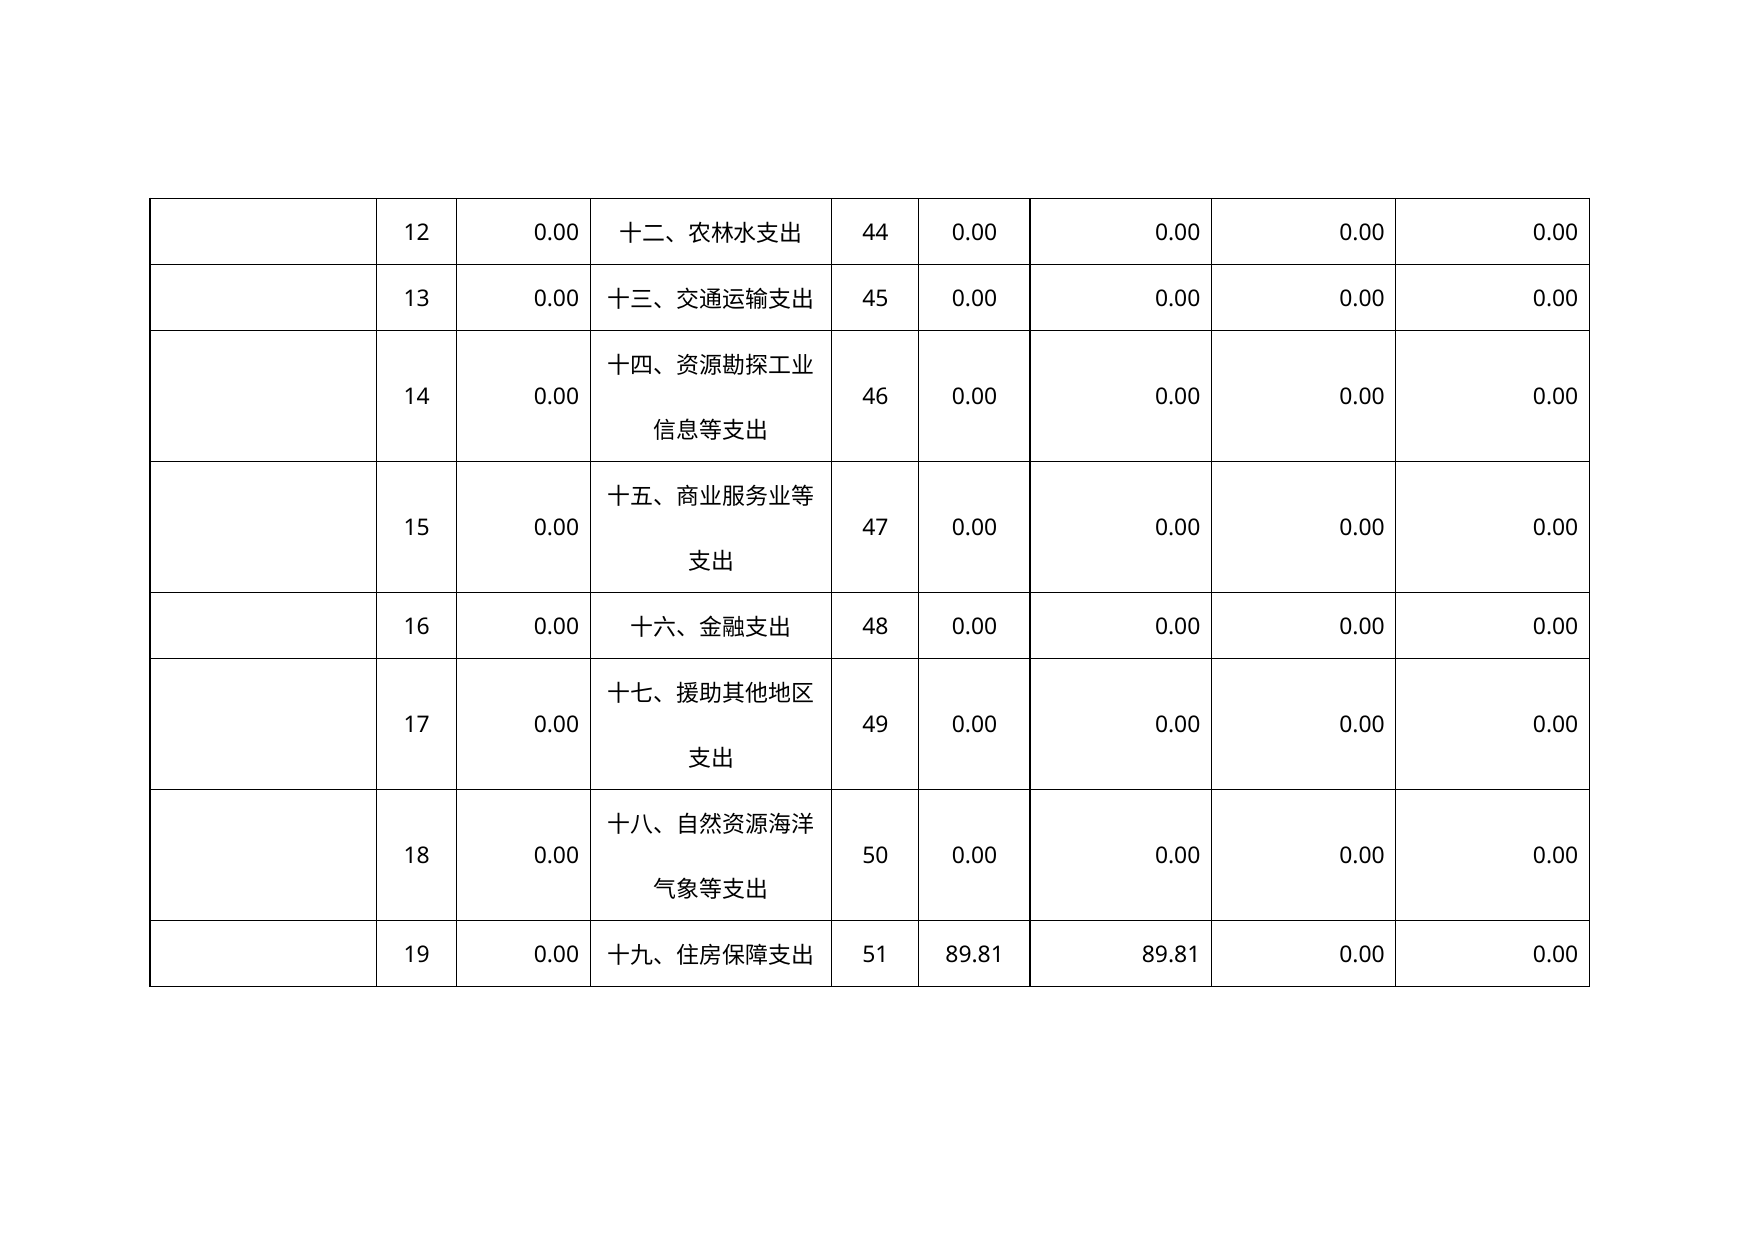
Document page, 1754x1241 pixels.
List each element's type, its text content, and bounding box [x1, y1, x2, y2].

table_cell [151, 462, 376, 592]
table_cell 0.00 [1396, 659, 1589, 789]
table_cell [151, 659, 376, 789]
table_cell [151, 593, 376, 658]
table_cell 17 [377, 659, 456, 789]
table_cell 14 [377, 331, 456, 461]
table_cell 0.00 [1212, 199, 1395, 264]
table_cell 0.00 [919, 331, 1029, 461]
table_cell 0.00 [1212, 659, 1395, 789]
table_cell [151, 790, 376, 920]
table_cell 0.00 [1031, 462, 1211, 592]
table_cell 89.81 [1031, 921, 1211, 986]
table_cell 12 [377, 199, 456, 264]
table_cell 0.00 [457, 462, 590, 592]
table_cell 0.00 [919, 265, 1029, 330]
table_cell 89.81 [919, 921, 1029, 986]
table_cell 0.00 [457, 921, 590, 986]
table_cell 十三、交通运输支出 [591, 265, 831, 330]
table_cell 0.00 [1031, 265, 1211, 330]
table_cell 0.00 [919, 199, 1029, 264]
table_cell 0.00 [1212, 921, 1395, 986]
table_cell 0.00 [919, 790, 1029, 920]
table_cell 0.00 [1212, 593, 1395, 658]
table_cell 0.00 [1031, 331, 1211, 461]
table_cell 0.00 [457, 790, 590, 920]
table_cell 51 [832, 921, 918, 986]
table_cell 0.00 [1212, 331, 1395, 461]
table_cell 0.00 [1396, 265, 1589, 330]
table_cell 十九、住房保障支出 [591, 921, 831, 986]
table_cell 18 [377, 790, 456, 920]
table_cell 0.00 [457, 199, 590, 264]
table_cell [151, 199, 376, 264]
table_cell 0.00 [1396, 331, 1589, 461]
table_cell 十六、金融支出 [591, 593, 831, 658]
table_cell 0.00 [1212, 790, 1395, 920]
table_cell 13 [377, 265, 456, 330]
table_cell 0.00 [1396, 921, 1589, 986]
table_cell 0.00 [919, 659, 1029, 789]
table_cell 十五、商业服务业等支出 [591, 462, 831, 592]
table_cell 0.00 [457, 265, 590, 330]
table_cell 0.00 [1396, 593, 1589, 658]
table_cell 0.00 [919, 462, 1029, 592]
table_cell 50 [832, 790, 918, 920]
table_cell 0.00 [1396, 462, 1589, 592]
table_cell 19 [377, 921, 456, 986]
table_cell [151, 265, 376, 330]
table_cell 46 [832, 331, 918, 461]
table_cell 0.00 [1031, 659, 1211, 789]
table_cell 0.00 [457, 659, 590, 789]
table_cell 十七、援助其他地区支出 [591, 659, 831, 789]
table_cell 47 [832, 462, 918, 592]
table_cell 49 [832, 659, 918, 789]
table_cell 0.00 [1396, 199, 1589, 264]
table_cell 0.00 [457, 331, 590, 461]
table_cell 15 [377, 462, 456, 592]
table_cell 0.00 [1031, 199, 1211, 264]
table_cell 0.00 [1212, 265, 1395, 330]
table_cell 十四、资源勘探工业信息等支出 [591, 331, 831, 461]
table_cell [151, 921, 376, 986]
table_cell 十八、自然资源海洋气象等支出 [591, 790, 831, 920]
table_cell 44 [832, 199, 918, 264]
table_cell 0.00 [1031, 593, 1211, 658]
table_cell 16 [377, 593, 456, 658]
table_cell 十二、农林水支出 [591, 199, 831, 264]
table_cell 0.00 [1031, 790, 1211, 920]
table_cell 45 [832, 265, 918, 330]
table_cell [151, 331, 376, 461]
table_cell 0.00 [1212, 462, 1395, 592]
table_cell 0.00 [1396, 790, 1589, 920]
table_cell 0.00 [919, 593, 1029, 658]
table_cell 0.00 [457, 593, 590, 658]
table_cell 48 [832, 593, 918, 658]
